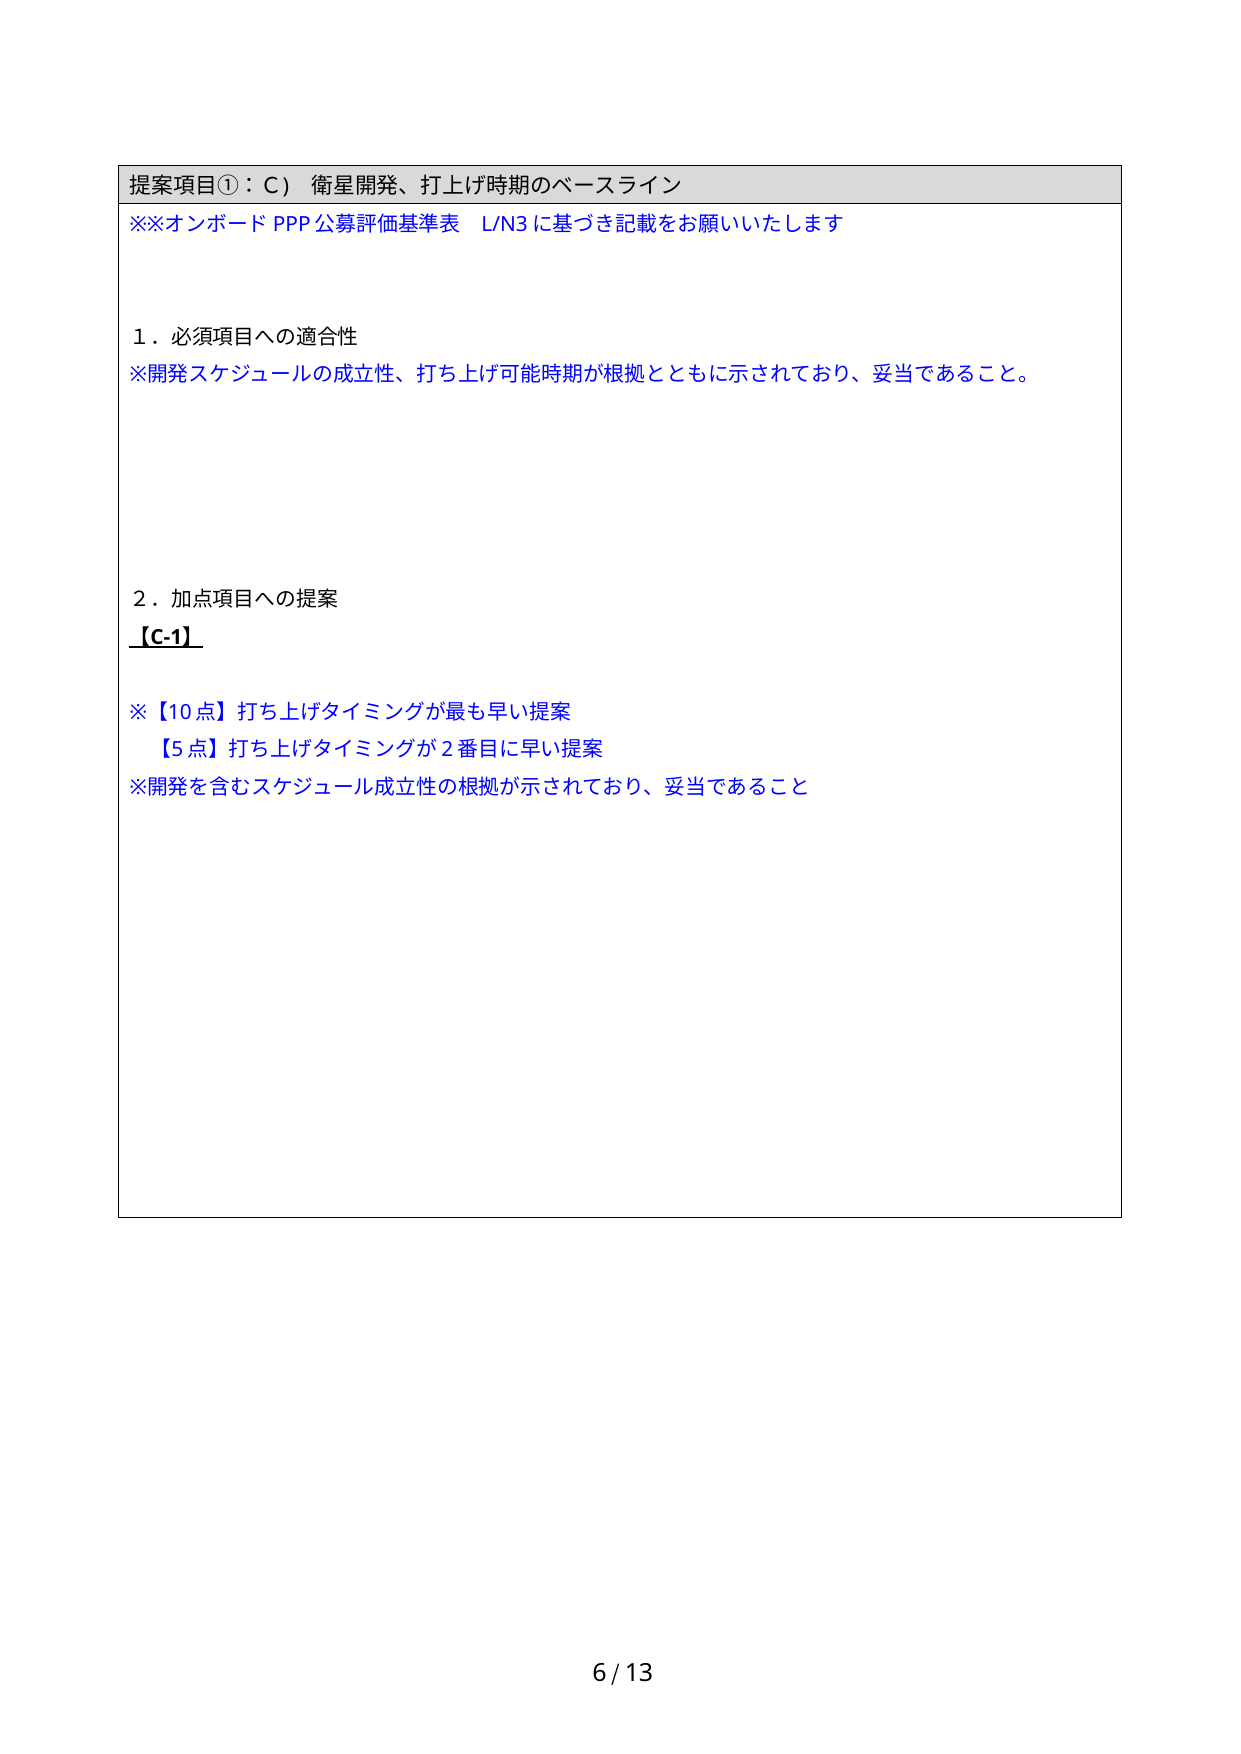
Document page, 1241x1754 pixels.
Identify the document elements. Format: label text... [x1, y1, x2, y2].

table_cell ※※オンボードPPP公募評価基準表 L/N3に基づき記載をお願いいたします １．必須項目への適合性 ※開発スケジュールの成立性、打ち上げ可能時期が根拠とともに示されており、妥当であること。 ２．加点項目への提案 【C-1】 ※【10点】打ち上げタイミングが最も早い提案 【5点】打ち上げタイミングが2番目に早い提案 ※開発を含むスケジュール成立性の根拠が示されており、妥当であること [119, 204, 1121, 1217]
table_header 提案項目①：Ｃ) 衛星開発、打上げ時期のベースライン [119, 166, 1121, 203]
